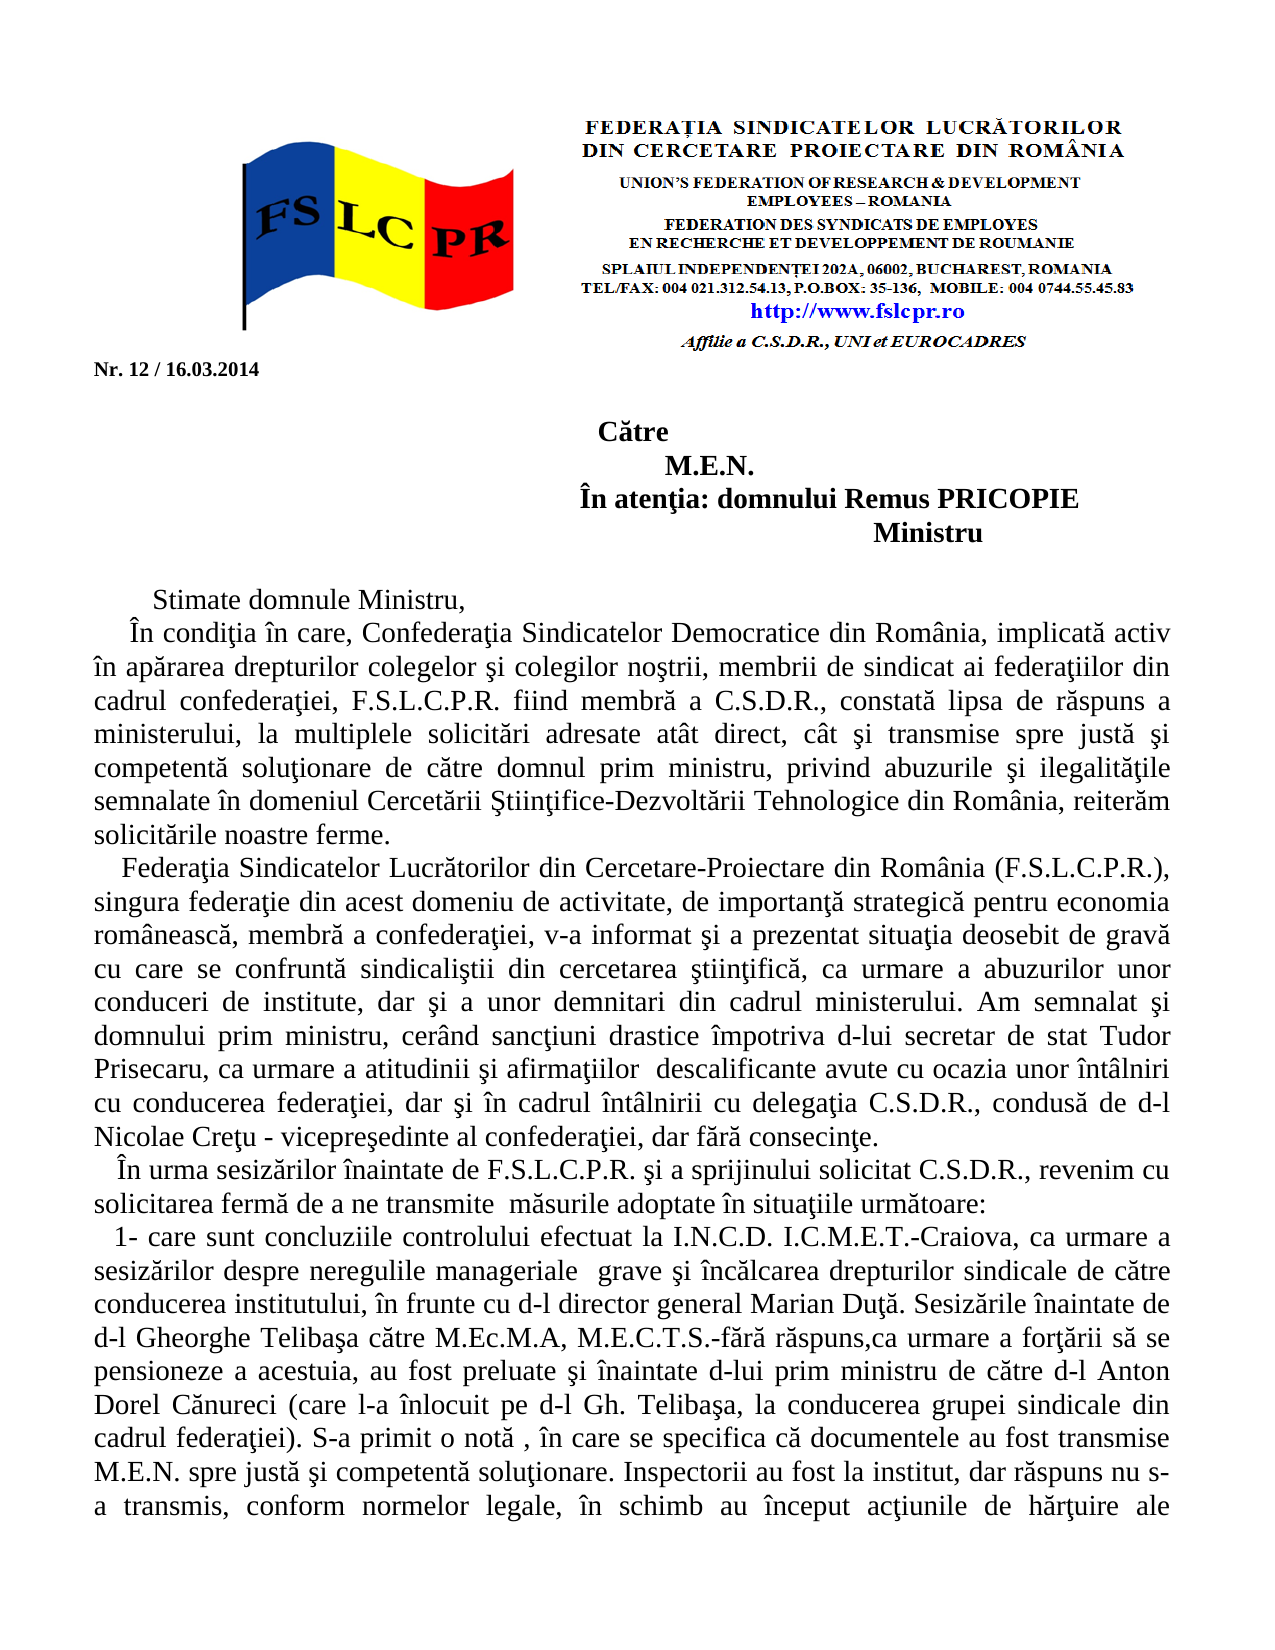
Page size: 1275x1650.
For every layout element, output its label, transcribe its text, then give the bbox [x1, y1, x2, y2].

text Către [94, 414, 1172, 448]
picture [224, 108, 1157, 357]
text Ministru [94, 515, 1172, 548]
text M.E.N. [94, 448, 1172, 481]
text În atenţia: domnului Remus PRICOPIE [94, 481, 1172, 515]
text Stimate domnule Ministru, [94, 582, 1172, 616]
text Federaţia Sindicatelor Lucrătorilor din Cercetare-Proiectare din România (F.S.L.C.P.R.), singura federaţie din acest domeniu de activitate, de importanţă strategică pentru economia românească, membră a confederaţiei, v-a informat şi a prezentat situaţia deosebit de gravă cu care se confruntă sindicaliştii din cercetarea ştiinţifică, ca urmare a abuzurilor unor conduceri de institute, dar şi a unor demnitari din cadrul ministerului. Am semnalat şi domnului prim ministru, cerând sancţiuni drastice împotriva d-lui secretar de stat Tudor Prisecaru, ca urmare a atitudinii şi afirmaţiilor descalificante avute cu ocazia unor întâlniri cu conducerea federaţiei, dar şi în cadrul întâlnirii cu delegaţia C.S.D.R., condusă de d-l Nicolae Creţu - vicepreşedinte al confederaţiei, dar fără consecinţe. [94, 850, 1172, 1152]
text În urma sesizărilor înaintate de F.S.L.C.P.R. şi a sprijinului solicitat C.S.D.R., revenim cu solicitarea fermă de a ne transmite măsurile adoptate în situaţiile următoare: [94, 1152, 1172, 1219]
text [94, 1219, 1172, 1521]
text În condiţia în care, Confederaţia Sindicatelor Democratice din România, implicată activ în apărarea drepturilor colegelor şi colegilor noştrii, membrii de sindicat ai federaţiilor din cadrul confederaţiei, F.S.L.C.P.R. fiind membră a C.S.D.R., constată lipsa de răspuns a ministerului, la multiplele solicitări adresate atât direct, cât şi transmise spre justă şi competentă soluţionare de către domnul prim ministru, privind abuzurile şi ilegalităţile semnalate în domeniul Cercetării Ştiinţifice-Dezvoltării Tehnologice din România, reiterăm solicitările noastre ferme. [94, 616, 1172, 850]
